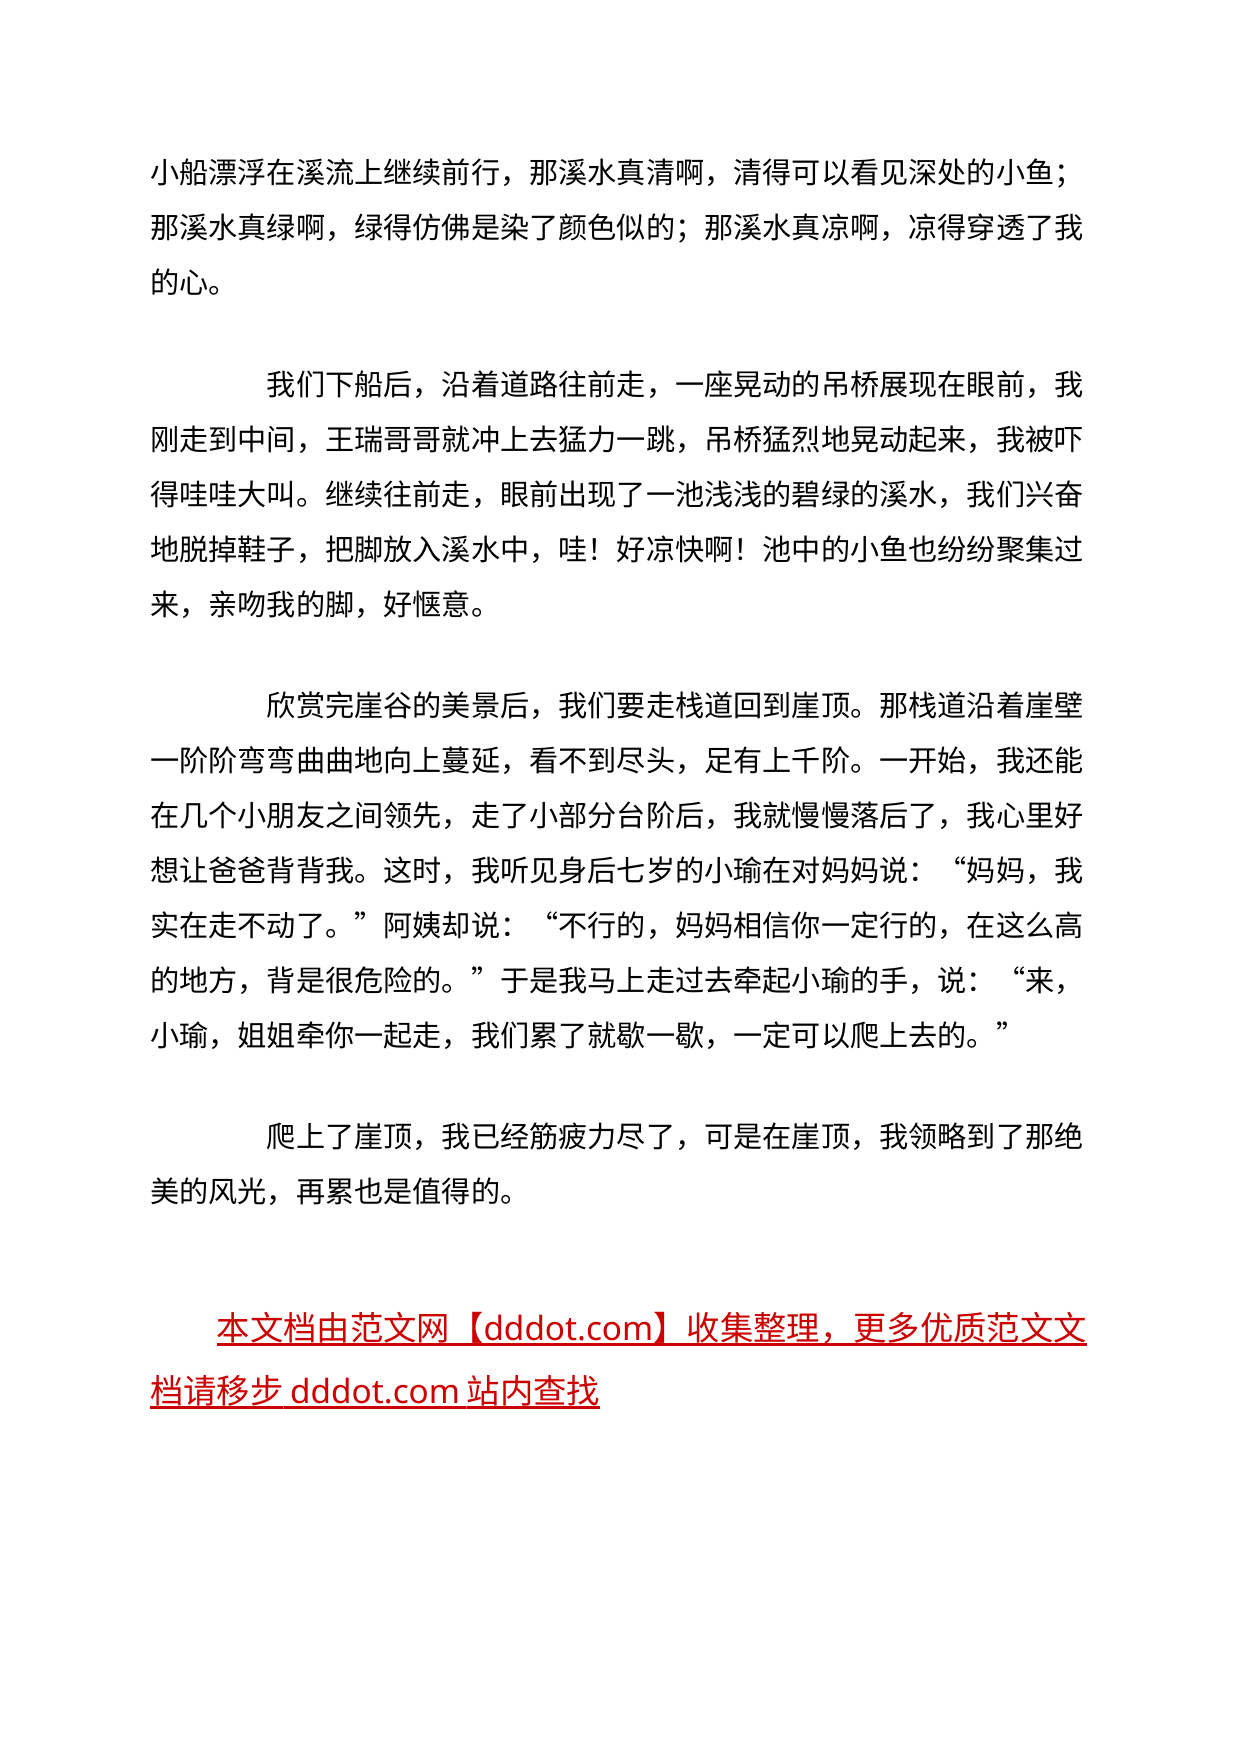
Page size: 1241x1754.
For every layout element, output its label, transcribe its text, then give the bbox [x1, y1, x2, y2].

text 本文档由范文网【dddot.com】收集整理，更多优质范文文档请移步dddot.com站内查找 [150, 1302, 1090, 1413]
text 我们下船后，沿着道路往前走，一座晃动的吊桥展现在眼前，我刚走到中间，王瑞哥哥就冲上去猛力一跳，吊桥猛烈地晃动起来，我被吓得哇哇大叫。继续往前走，眼前出现了一池浅浅的碧绿的溪水，我们兴奋地脱掉鞋子，把脚放入溪水中，哇！好凉快啊！池中的小鱼也纷纷聚集过来，亲吻我的脚，好惬意。 [150, 362, 1090, 623]
text 爬上了崖顶，我已经筋疲力尽了，可是在崖顶，我领略到了那绝美的风光，再累也是值得的。 [150, 1114, 1090, 1211]
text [150, 150, 1090, 302]
text 欣赏完崖谷的美景后，我们要走栈道回到崖顶。那栈道沿着崖壁一阶阶弯弯曲曲地向上蔓延，看不到尽头，足有上千阶。一开始，我还能在几个小朋友之间领先，走了小部分台阶后，我就慢慢落后了，我心里好想让爸爸背背我。这时，我听见身后七岁的小瑜在对妈妈说：“妈妈，我实在走不动了。”阿姨却说：“不行的，妈妈相信你一定行的，在这么高的地方，背是很危险的。”于是我马上走过去牵起小瑜的手，说：“来，小瑜，姐姐牵你一起走，我们累了就歇一歇，一定可以爬上去的。” [150, 683, 1090, 1054]
